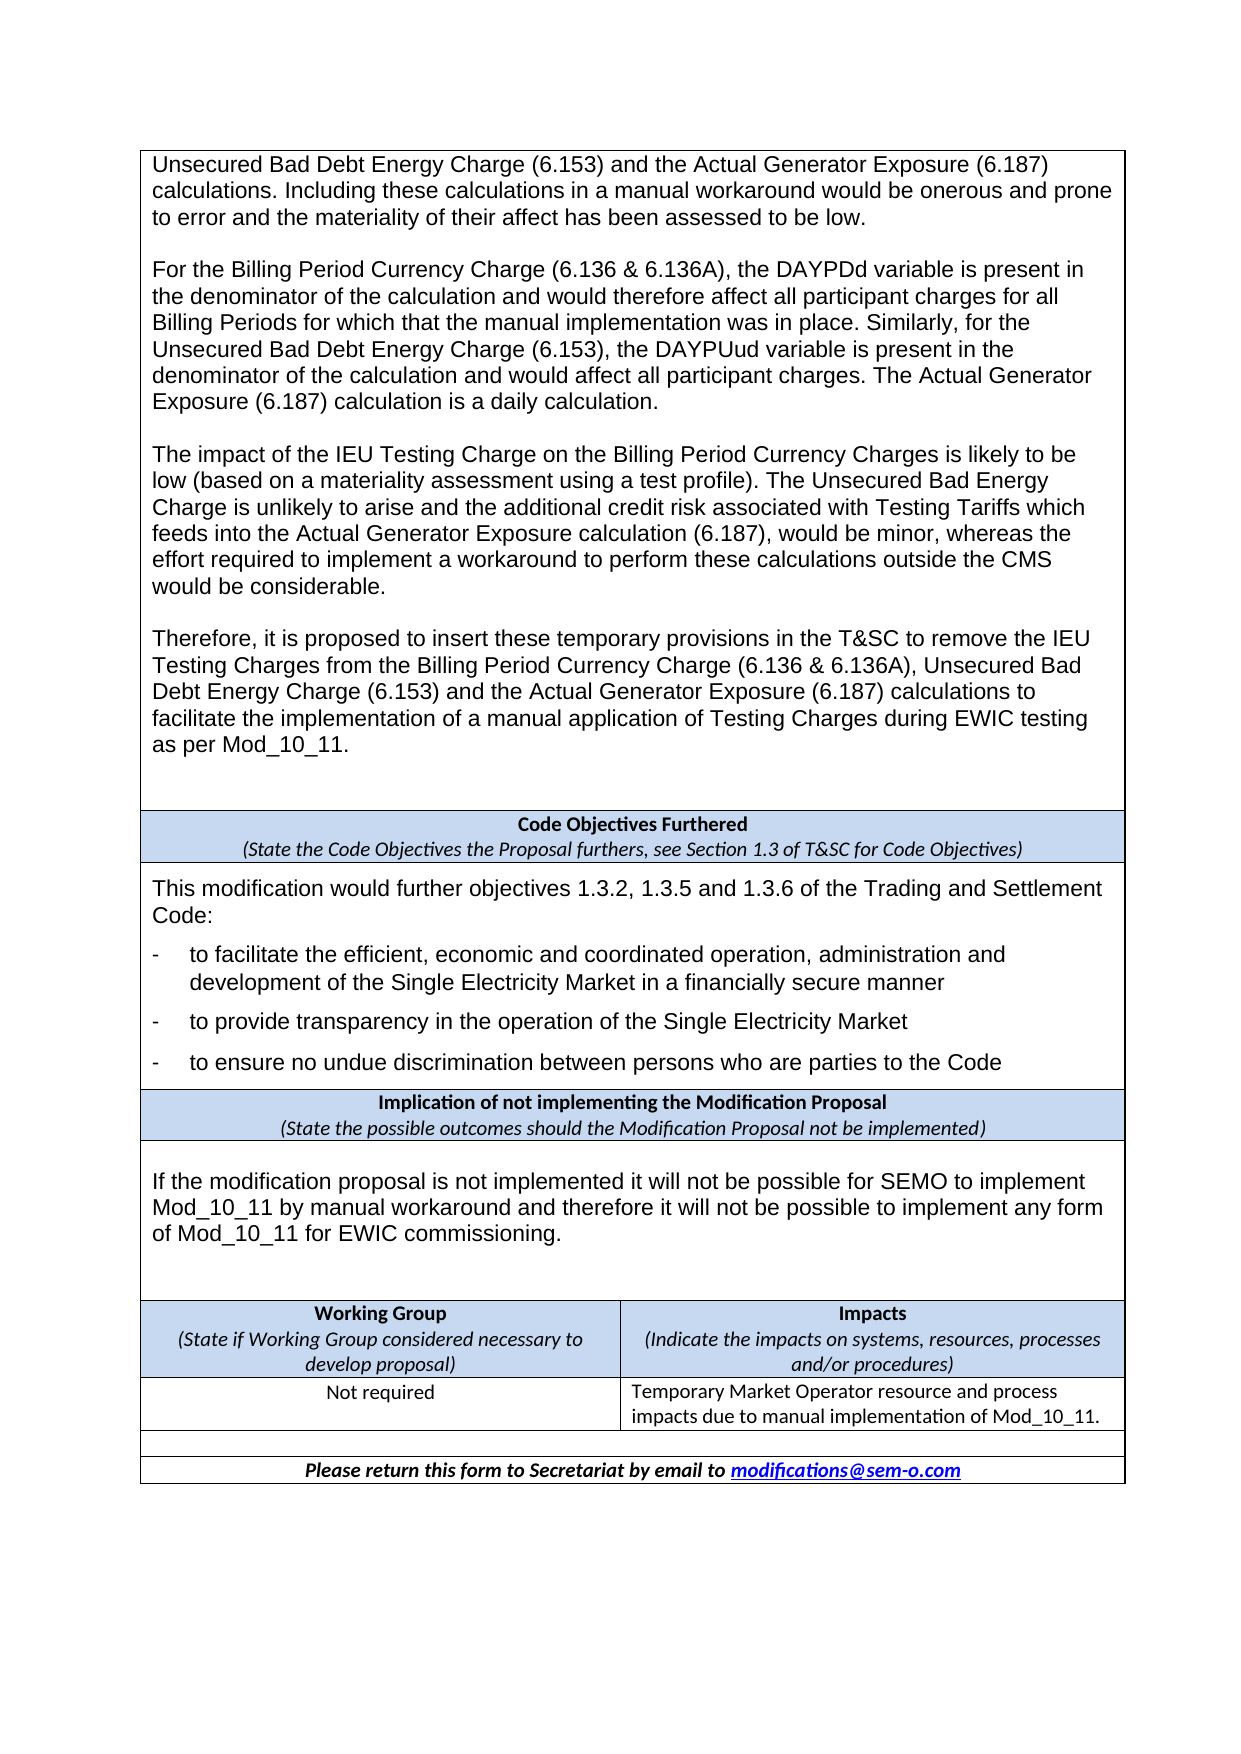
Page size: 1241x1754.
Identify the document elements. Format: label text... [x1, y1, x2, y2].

table_cell [141, 1431, 1124, 1456]
table_cell This modification would further objectives 1.3.2, 1.3.5 and 1.3.6 of the Trading and Settlement Code: to facilitate the efficient, economic and coordinated operation, administration and development of the Single Electricity Market in a financially secure manner to provide transparency in the operation of the Single Electricity Market to ensure no undue discrimination between persons who are parties to the Code [141, 863, 1124, 1088]
table_cell If the modification proposal is not implemented it will not be possible for SEMO to implement Mod_10_11 by manual workaround and therefore it will not be possible to implement any form of Mod_10_11 for EWIC commissioning. [141, 1141, 1124, 1299]
table_cell Working Group (State if Working Group considered necessary to develop proposal) [141, 1301, 620, 1377]
table_cell Not required [141, 1378, 620, 1429]
table_cell Code Objectives Furthered (State the Code Objectives the Proposal furthers, see Section 1.3 of T&SC for Code Objectives) [141, 811, 1124, 862]
table_cell Implication of not implementing the Modification Proposal (State the possible outcomes should the Modification Proposal not be implemented) [141, 1090, 1124, 1140]
table_cell Temporary Market Operator resource and process impacts due to manual implementation of Mod_10_11. [621, 1378, 1124, 1429]
table_cell Impacts (Indicate the impacts on systems, resources, processes and/or procedures) [621, 1301, 1124, 1377]
table_cell Please return this form to Secretariat by email to modifications@sem-o.com [141, 1457, 1124, 1482]
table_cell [141, 151, 1124, 810]
